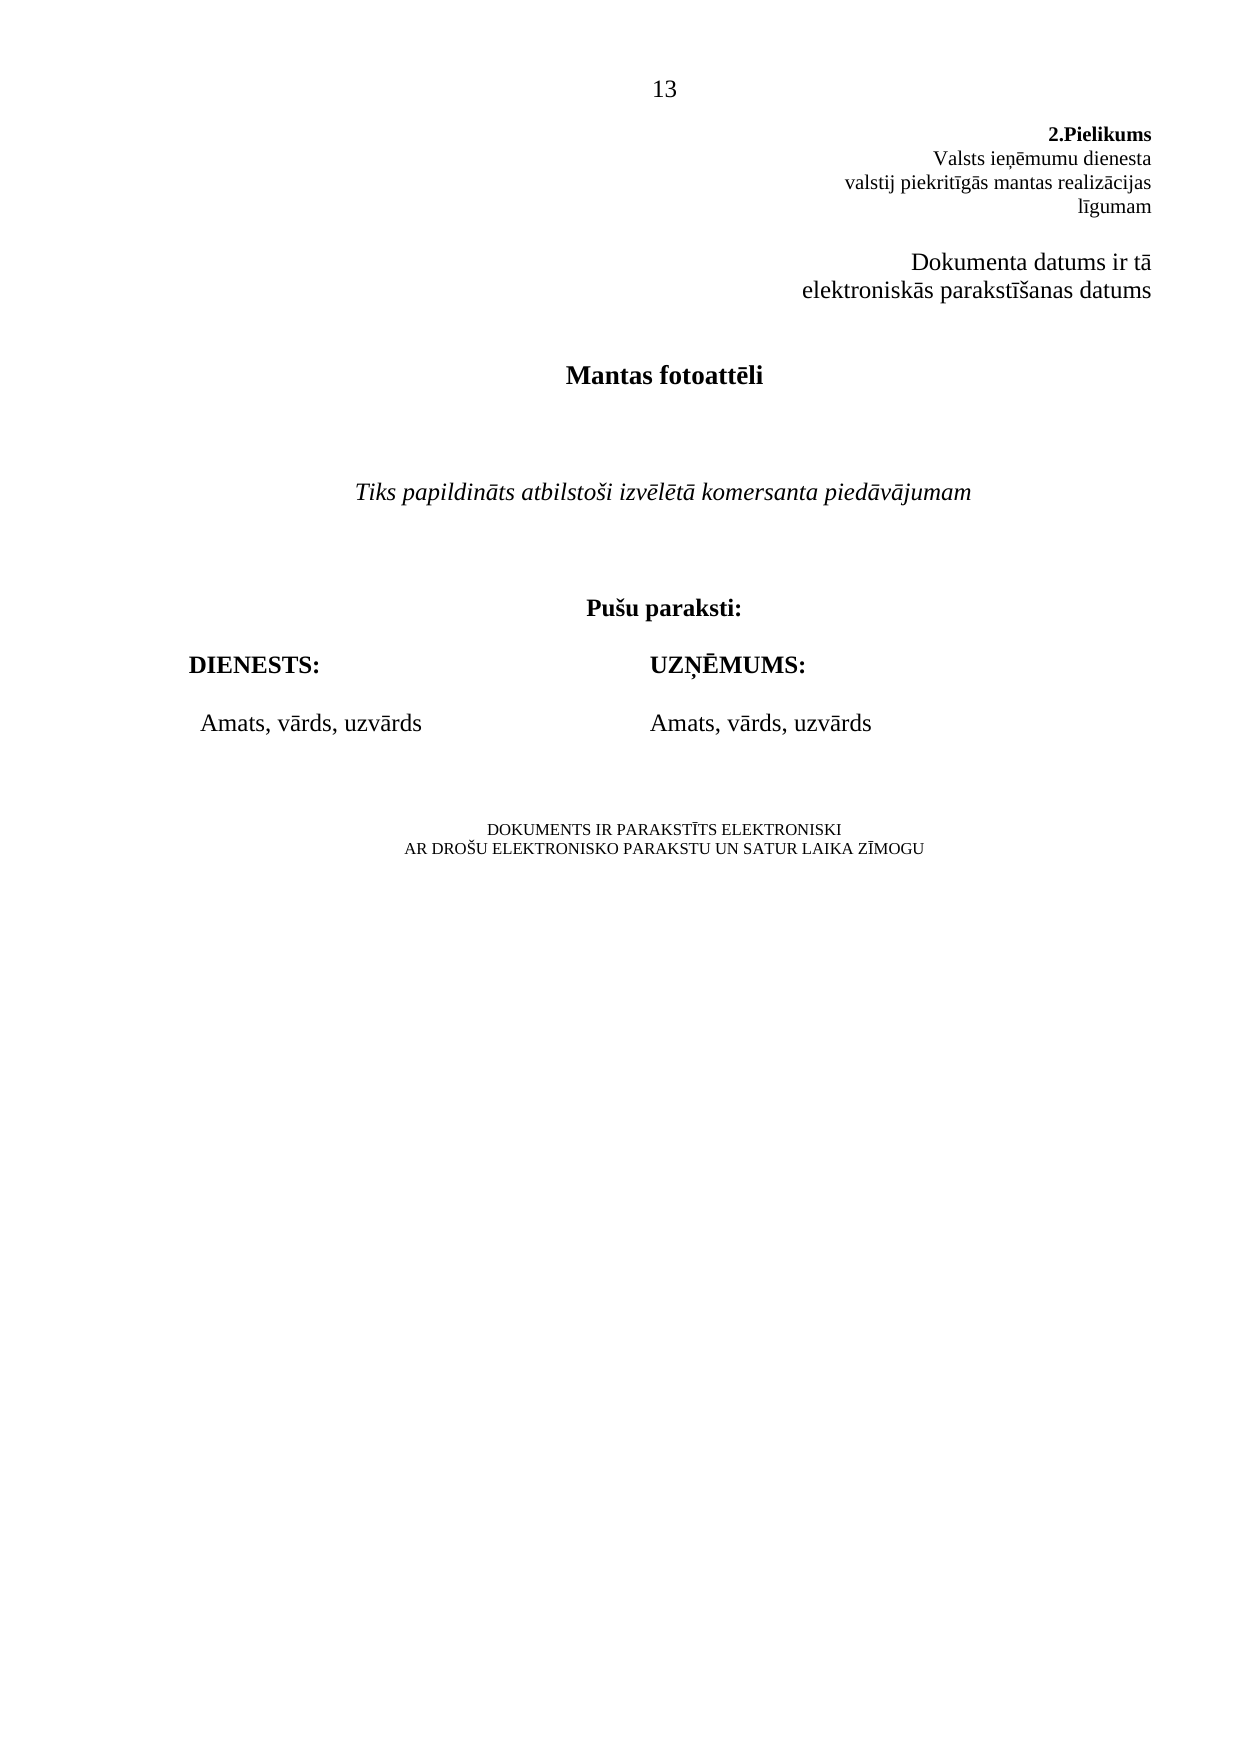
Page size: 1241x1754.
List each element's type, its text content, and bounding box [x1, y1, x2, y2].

table_header UZŅĒMUMS: Amats, vārds, uzvārds [638, 650, 1070, 807]
text elektroniskās parakstīšanas datums [177, 276, 1152, 304]
text Dokumenta datums ir tā [177, 247, 1152, 276]
text līgumam [177, 194, 1152, 218]
text DOKUMENTS IR PARAKSTĪTS ELEKTRONISKI [177, 819, 1152, 838]
text Tiks papildināts atbilstoši izvēlētā komersanta piedāvājumam [177, 477, 1152, 506]
table_header DIENESTS: [177, 650, 638, 807]
text Valsts ieņēmumu dienesta [177, 146, 1152, 170]
text AR DROŠU ELEKTRONISKO PARAKSTU UN SATUR LAIKA ZĪMOGU [177, 838, 1152, 858]
text Pušu paraksti: [177, 593, 1152, 621]
text 2.Pielikums [177, 122, 1152, 146]
text valstij piekritīgās mantas realizācijas [177, 170, 1152, 194]
text Mantas fotoattēli [177, 359, 1152, 391]
